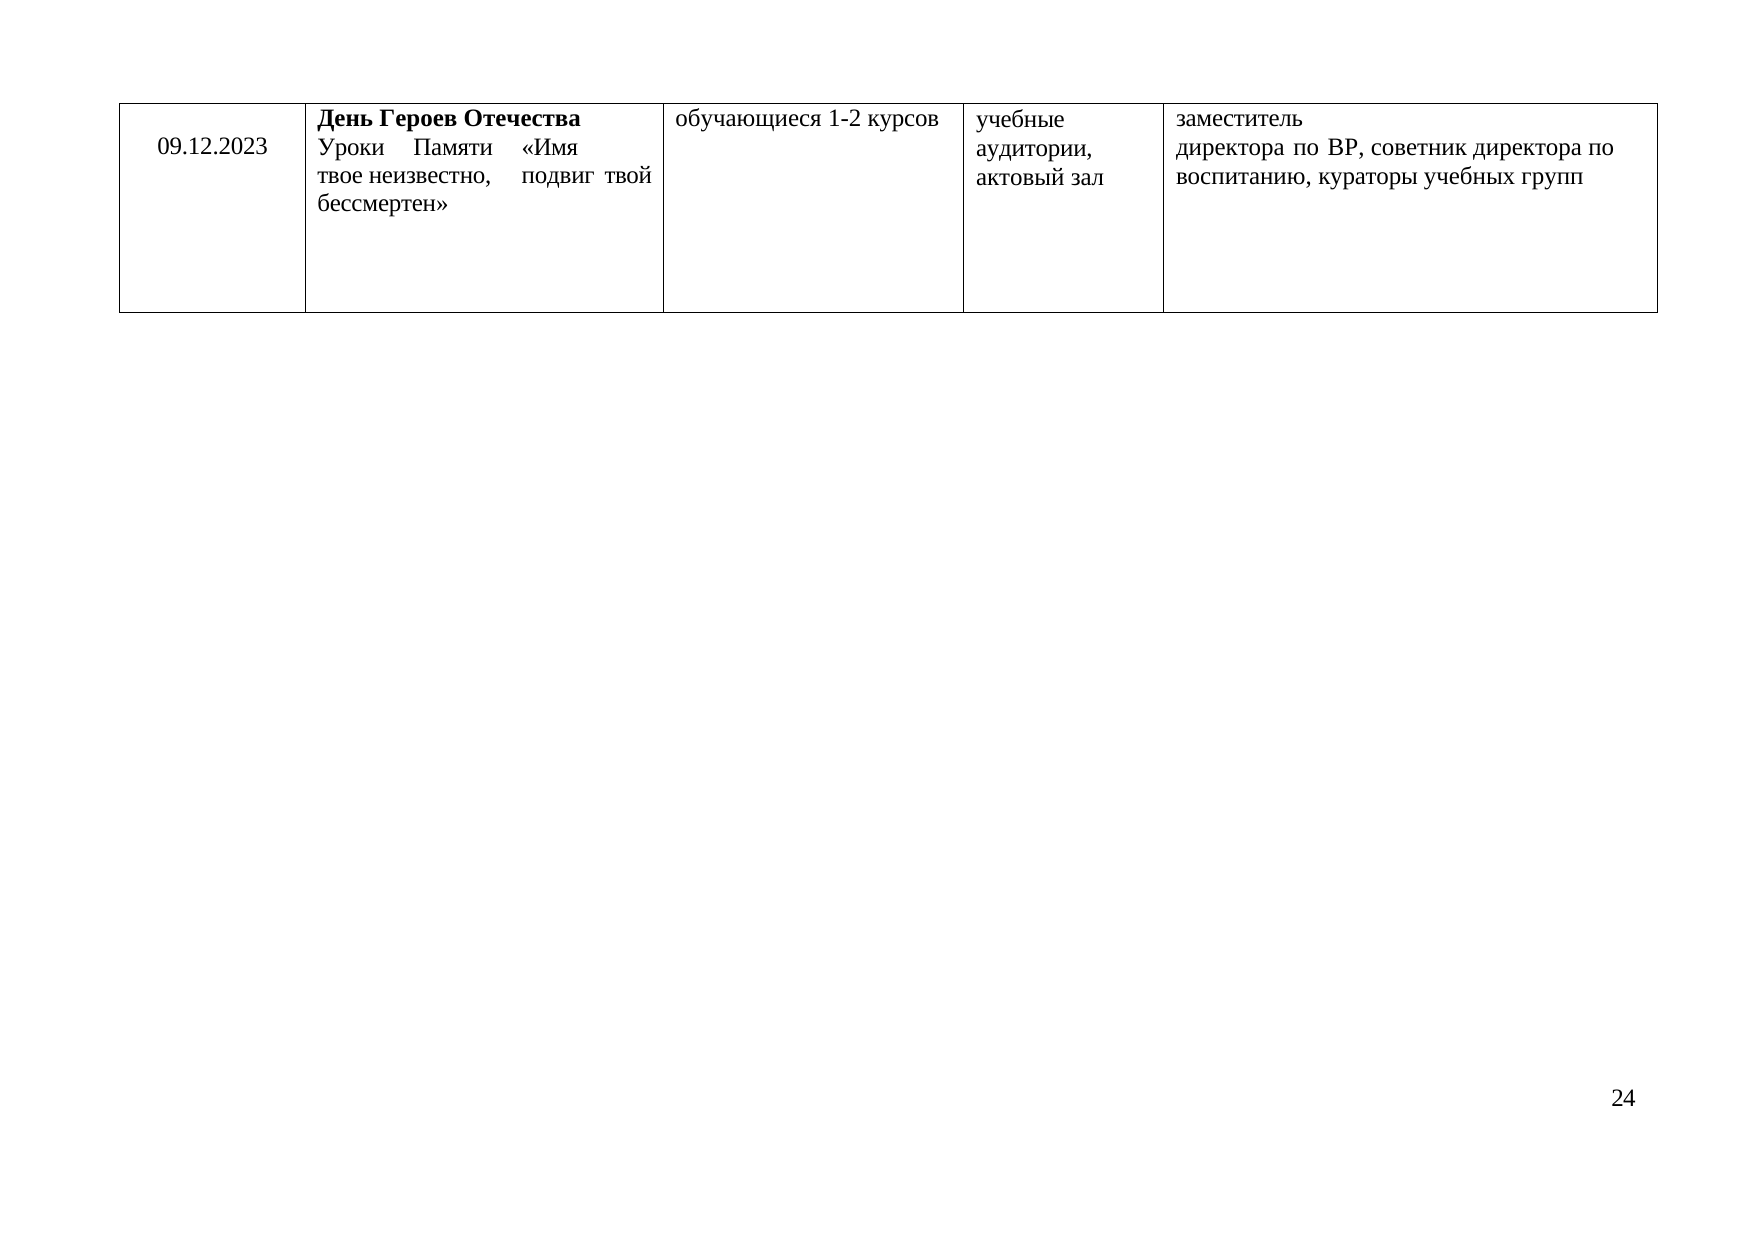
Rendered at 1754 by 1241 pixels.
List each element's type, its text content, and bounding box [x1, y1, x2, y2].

table_header учебные аудитории, актовый зал [964, 104, 1163, 312]
table_header День Героев Отечества Уроки Памяти «Имя твое неизвестно, подвиг твой бессмертен» [306, 104, 663, 312]
table_header обучающиеся 1-2 курсов [664, 104, 963, 312]
table_header заместитель директора по ВР, советник директора по воспитанию, кураторы учебных групп [1164, 104, 1657, 312]
table_header 09.12.2023 [120, 104, 305, 312]
